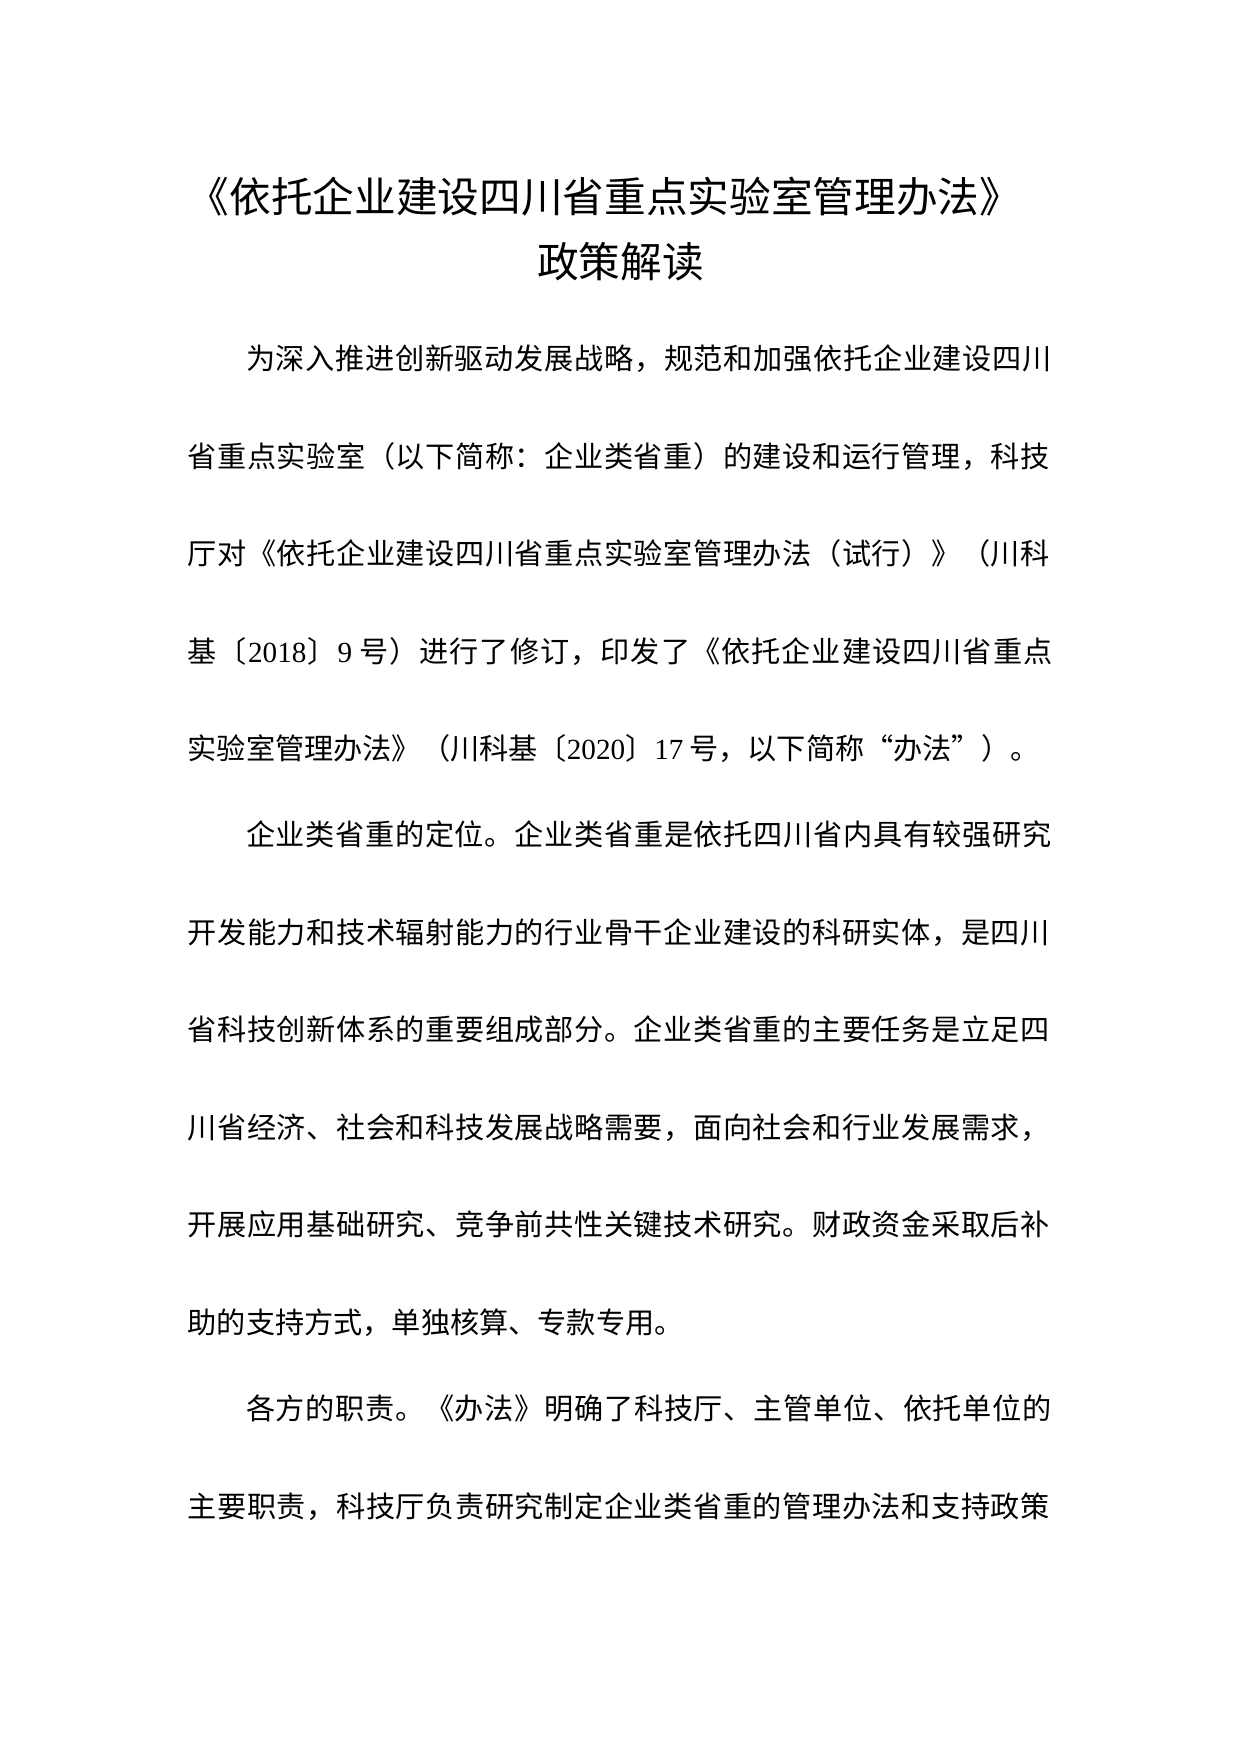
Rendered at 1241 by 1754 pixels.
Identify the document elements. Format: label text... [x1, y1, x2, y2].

text 政策解读 [187, 227, 1053, 292]
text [187, 1374, 1053, 1537]
text 企业类省重的定位。企业类省重是依托四川省内具有较强研究开发能力和技术辐射能力的行业骨干企业建设的科研实体，是四川省科技创新体系的重要组成部分。企业类省重的主要任务是立足四川省经济、社会和科技发展战略需要，面向社会和行业发展需求，开展应用基础研究、竞争前共性关键技术研究。财政资金采取后补助的支持方式，单独核算、专款专用。 [187, 801, 1053, 1353]
text 《依托企业建设四川省重点实验室管理办法》 [187, 162, 1053, 227]
text 为深入推进创新驱动发展战略，规范和加强依托企业建设四川省重点实验室（以下简称：企业类省重）的建设和运行管理，科技厅对《依托企业建设四川省重点实验室管理办法（试行）》（川科基〔2018〕9号）进行了修订，印发了《依托企业建设四川省重点实验室管理办法》（川科基〔2020〕17号，以下简称“办法”）。 [187, 324, 1053, 779]
